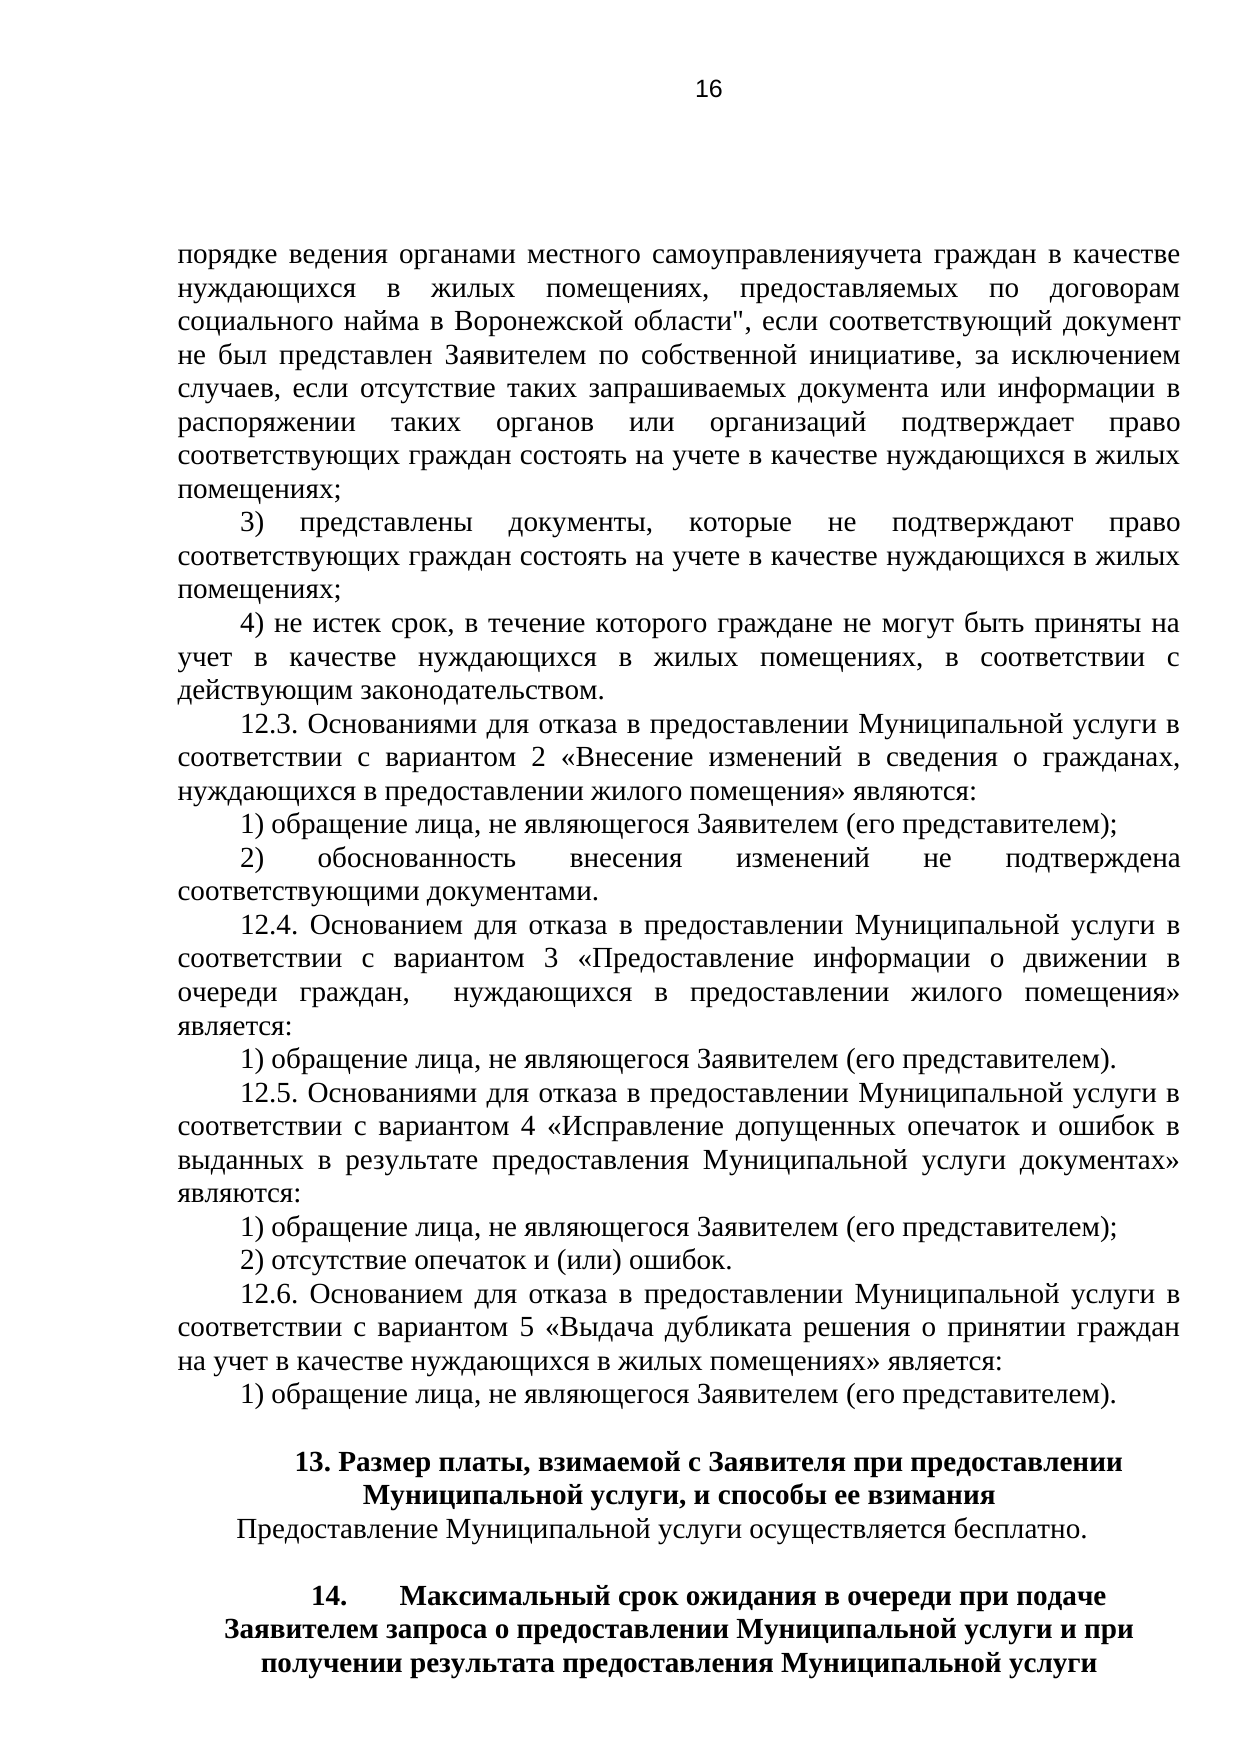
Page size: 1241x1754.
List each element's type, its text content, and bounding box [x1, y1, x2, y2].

list 12.6. Основанием для отказа в предоставлении Муниципальной услуги в соответствии с вариантом 5 «Выдача дубликата решения о принятии граждан на учет в качестве нуждающихся в жилых помещениях» является: [177, 1276, 1181, 1377]
list 3) представлены документы, которые не подтверждают право соответствующих граждан состоять на учете в качестве нуждающихся в жилых помещениях; [177, 504, 1181, 605]
text Предоставление Муниципальной услуги осуществляется бесплатно. [177, 1511, 1181, 1544]
list 12.5. Основаниями для отказа в предоставлении Муниципальной услуги в соответствии с вариантом 4 «Исправление допущенных опечаток и ошибок в выданных в результате предоставления Муниципальной услуги документах» являются: [177, 1075, 1181, 1209]
list 2) отсутствие опечаток и (или) ошибок. [177, 1242, 1181, 1276]
list 1) обращение лица, не являющегося Заявителем (его представителем). [177, 1377, 1181, 1410]
text 13. Размер платы, взимаемой с Заявителя при предоставлении Муниципальной услуги, и способы ее взимания [177, 1444, 1181, 1511]
list 12.4. Основанием для отказа в предоставлении Муниципальной услуги в соответствии с вариантом 3 «Предоставление информации о движении в очереди граждан, нуждающихся в предоставлении жилого помещения» является: [177, 907, 1181, 1041]
list 4) не истек срок, в течение которого граждане не могут быть приняты на учет в качестве нуждающихся в жилых помещениях, в соответствии с действующим законодательством. [177, 605, 1181, 706]
list 1) обращение лица, не являющегося Заявителем (его представителем); [177, 1209, 1181, 1242]
list 1) обращение лица, не являющегося Заявителем (его представителем). [177, 1041, 1181, 1075]
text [177, 236, 1181, 504]
list 12.3. Основаниями для отказа в предоставлении Муниципальной услуги в соответствии с вариантом 2 «Внесение изменений в сведения о гражданах, нуждающихся в предоставлении жилого помещения» являются: [177, 706, 1181, 806]
list 2) обоснованность внесения изменений не подтверждена соответствующими документами. [177, 840, 1181, 907]
list Максимальный срок ожидания в очереди при подаче Заявителем запроса о предоставлении Муниципальной услуги и при получении результата предоставления Муниципальной услуги [177, 1578, 1181, 1678]
list 1) обращение лица, не являющегося Заявителем (его представителем); [177, 806, 1181, 840]
